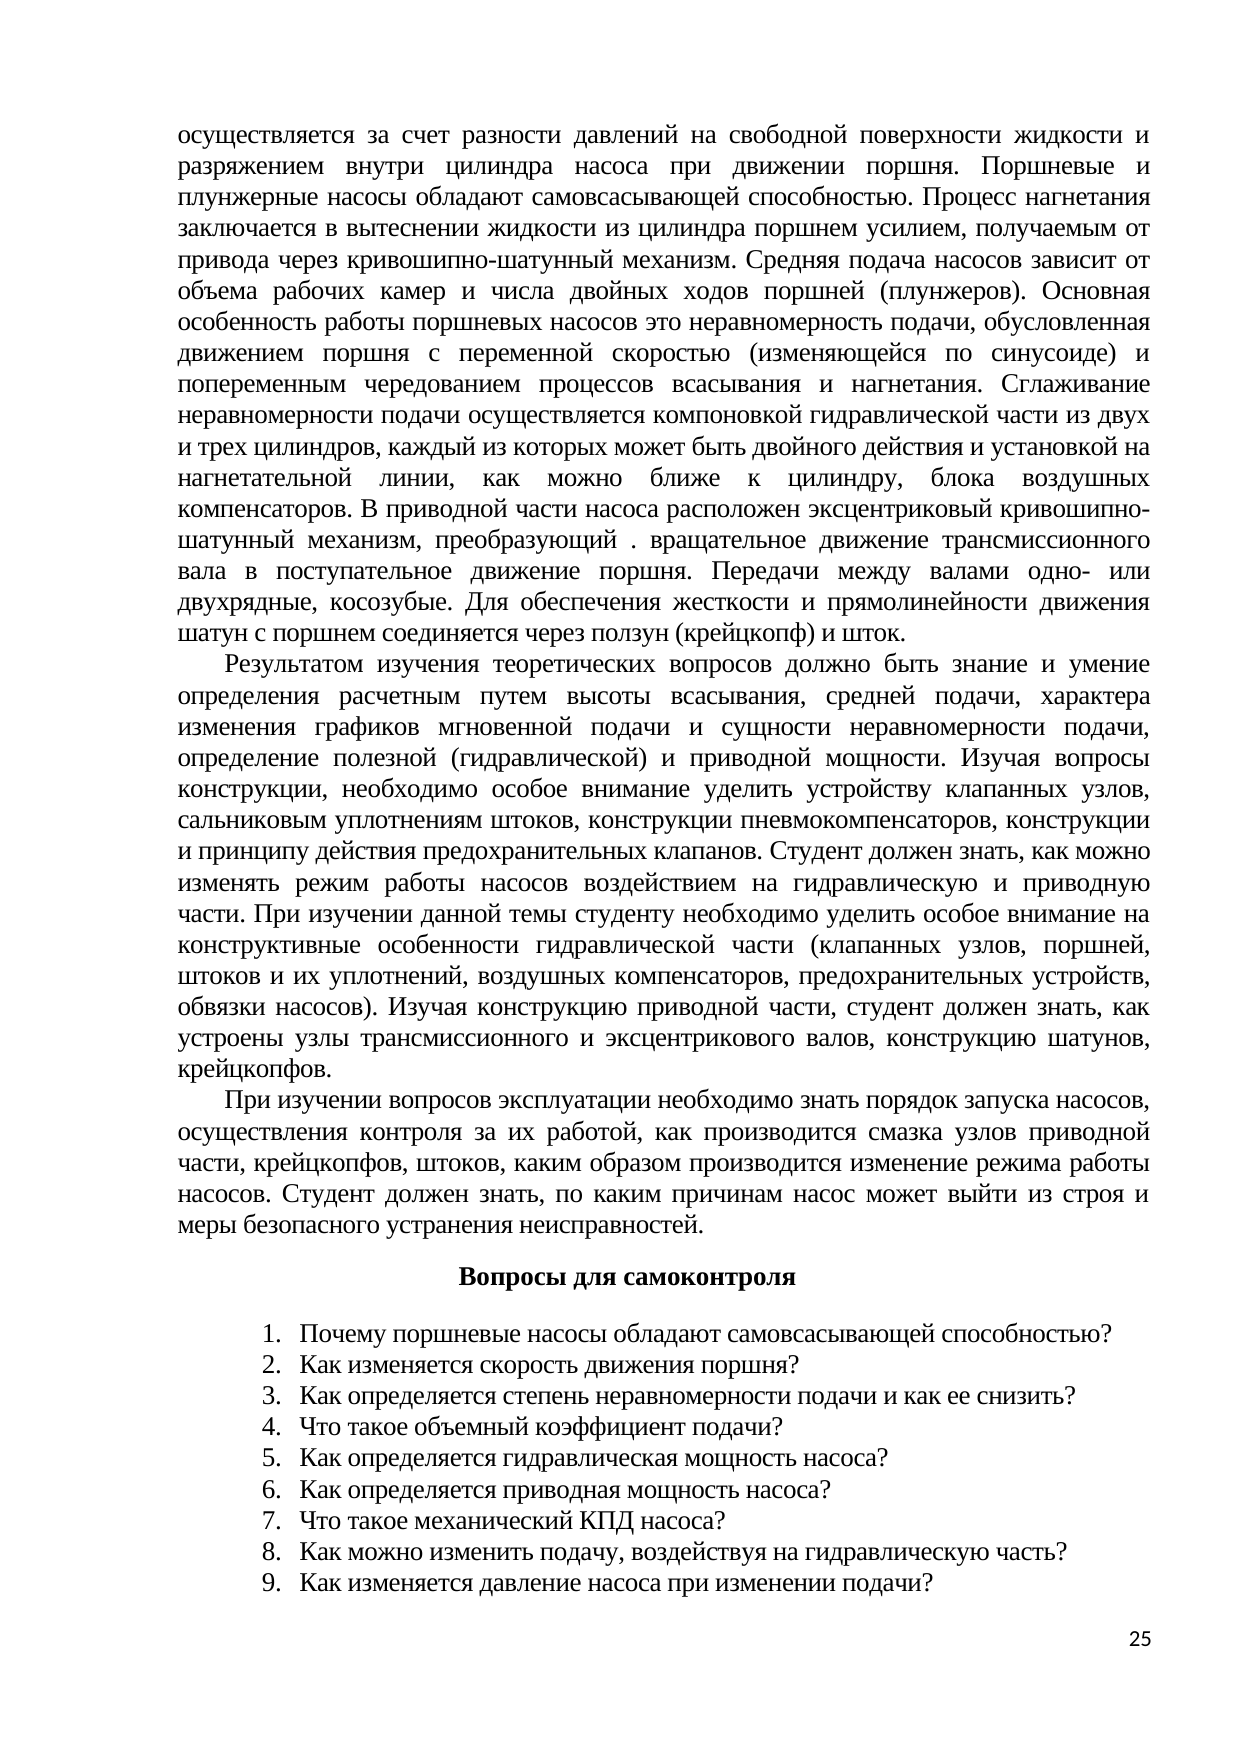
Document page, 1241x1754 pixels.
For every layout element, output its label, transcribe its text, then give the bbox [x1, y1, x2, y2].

list Как изменяется скорость движения поршня? [262, 1348, 1151, 1379]
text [177, 118, 1151, 648]
text Результатом изучения теоретических вопросов должно быть знание и умение определения расчетным путем высоты всасывания, средней подачи, характера изменения графиков мгновенной подачи и сущности неравномерности подачи, определение полезной (гидравлической) и приводной мощности. Изучая вопросы конструкции, необходимо особое внимание уделить устройству клапанных узлов, сальниковым уплотнениям штоков, конструкции пневмокомпенсаторов, конструкции и принципу действия предохранительных клапанов. Студент должен знать, как можно изменять режим работы насосов воздействием на гидравлическую и приводную части. При изучении данной темы студенту необходимо уделить особое внимание на конструктивные особенности гидравлической части (клапанных узлов, поршней, штоков и их уплотнений, воздушных компенсаторов, предохранительных устройств, обвязки насосов). Изучая конструкцию приводной части, студент должен знать, как устроены узлы трансмиссионного и эксцентрикового валов, конструкцию шатунов, крейцкопфов. [177, 648, 1151, 1084]
text При изучении вопросов эксплуатации необходимо знать порядок запуска насосов, осуществления контроля за их работой, как производится смазка узлов приводной части, крейцкопфов, штоков, каким образом производится изменение режима работы насосов. Студент должен знать, по каким причинам насос может выйти из строя и меры безопасного устранения неисправностей. [177, 1084, 1151, 1239]
list Как изменяется давление насоса при изменении подачи? [262, 1566, 1151, 1597]
list Что такое объемный коэффициент подачи? [262, 1410, 1151, 1442]
list Как определяется гидравлическая мощность насоса? [262, 1442, 1151, 1473]
list Что такое механический КПД насоса? [262, 1504, 1151, 1535]
list Как определяется степень неравномерности подачи и как ее снизить? [262, 1379, 1151, 1410]
list Почему поршневые насосы обладают самовсасывающей способностью? [262, 1317, 1151, 1348]
text Вопросы для самоконтроля [458, 1260, 1152, 1292]
list Как определяется приводная мощность насоса? [262, 1473, 1151, 1504]
list Как можно изменить подачу, воздействуя на гидравлическую часть? [262, 1535, 1151, 1566]
